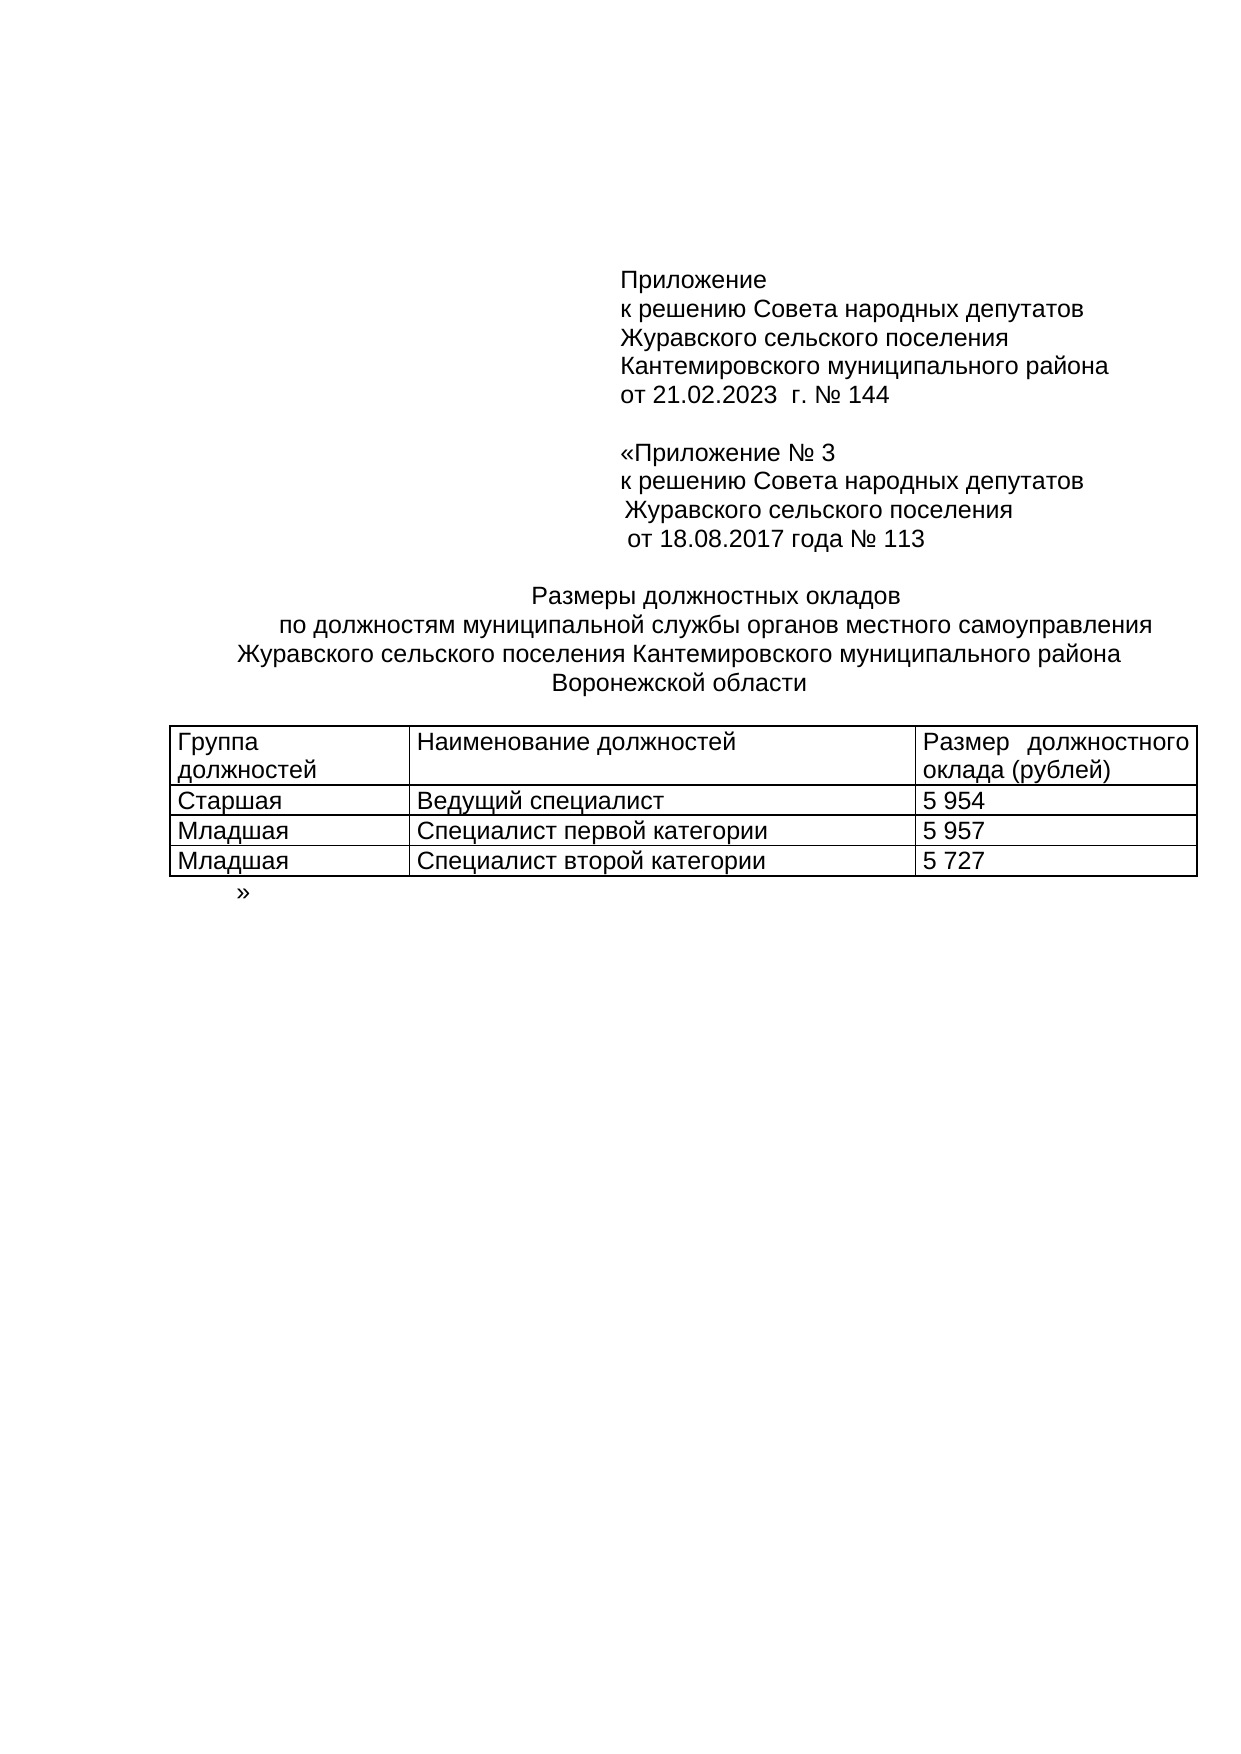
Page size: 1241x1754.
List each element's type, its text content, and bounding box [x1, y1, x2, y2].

table_cell Специалист второй категории [410, 846, 915, 875]
table_header Группа должностей [171, 727, 409, 784]
text » [177, 877, 1181, 905]
text от 21.02.2023 г. № 144 [620, 380, 1181, 409]
text к решению Совета народных депутатов [620, 466, 1181, 495]
table_cell 5 957 [916, 816, 1196, 845]
table_cell 5 727 [916, 846, 1196, 875]
text Приложение [620, 236, 1181, 294]
text по должностям муниципальной службы органов местного самоуправления Журавского сельского поселения Кантемировского муниципального района Воронежской области [177, 610, 1181, 696]
table_cell Ведущий специалист [410, 786, 915, 814]
table_cell Специалист первой категории [410, 816, 915, 845]
text Журавского сельского поселения [177, 495, 1181, 524]
text «Приложение № 3 [620, 437, 1181, 466]
text к решению Совета народных депутатов Журавского сельского поселения Кантемировского муниципального района [620, 294, 1181, 380]
text Размеры должностных окладов [177, 581, 1181, 610]
text от 18.08.2017 года № 113 [620, 524, 1181, 552]
table_cell 5 954 [916, 786, 1196, 814]
table_header Наименование должностей [410, 727, 915, 784]
table_header Размер должностного оклада (рублей) [916, 727, 1196, 784]
table_cell Младшая [171, 846, 409, 875]
table_cell Младшая [171, 816, 409, 845]
table_cell Старшая [171, 786, 409, 814]
